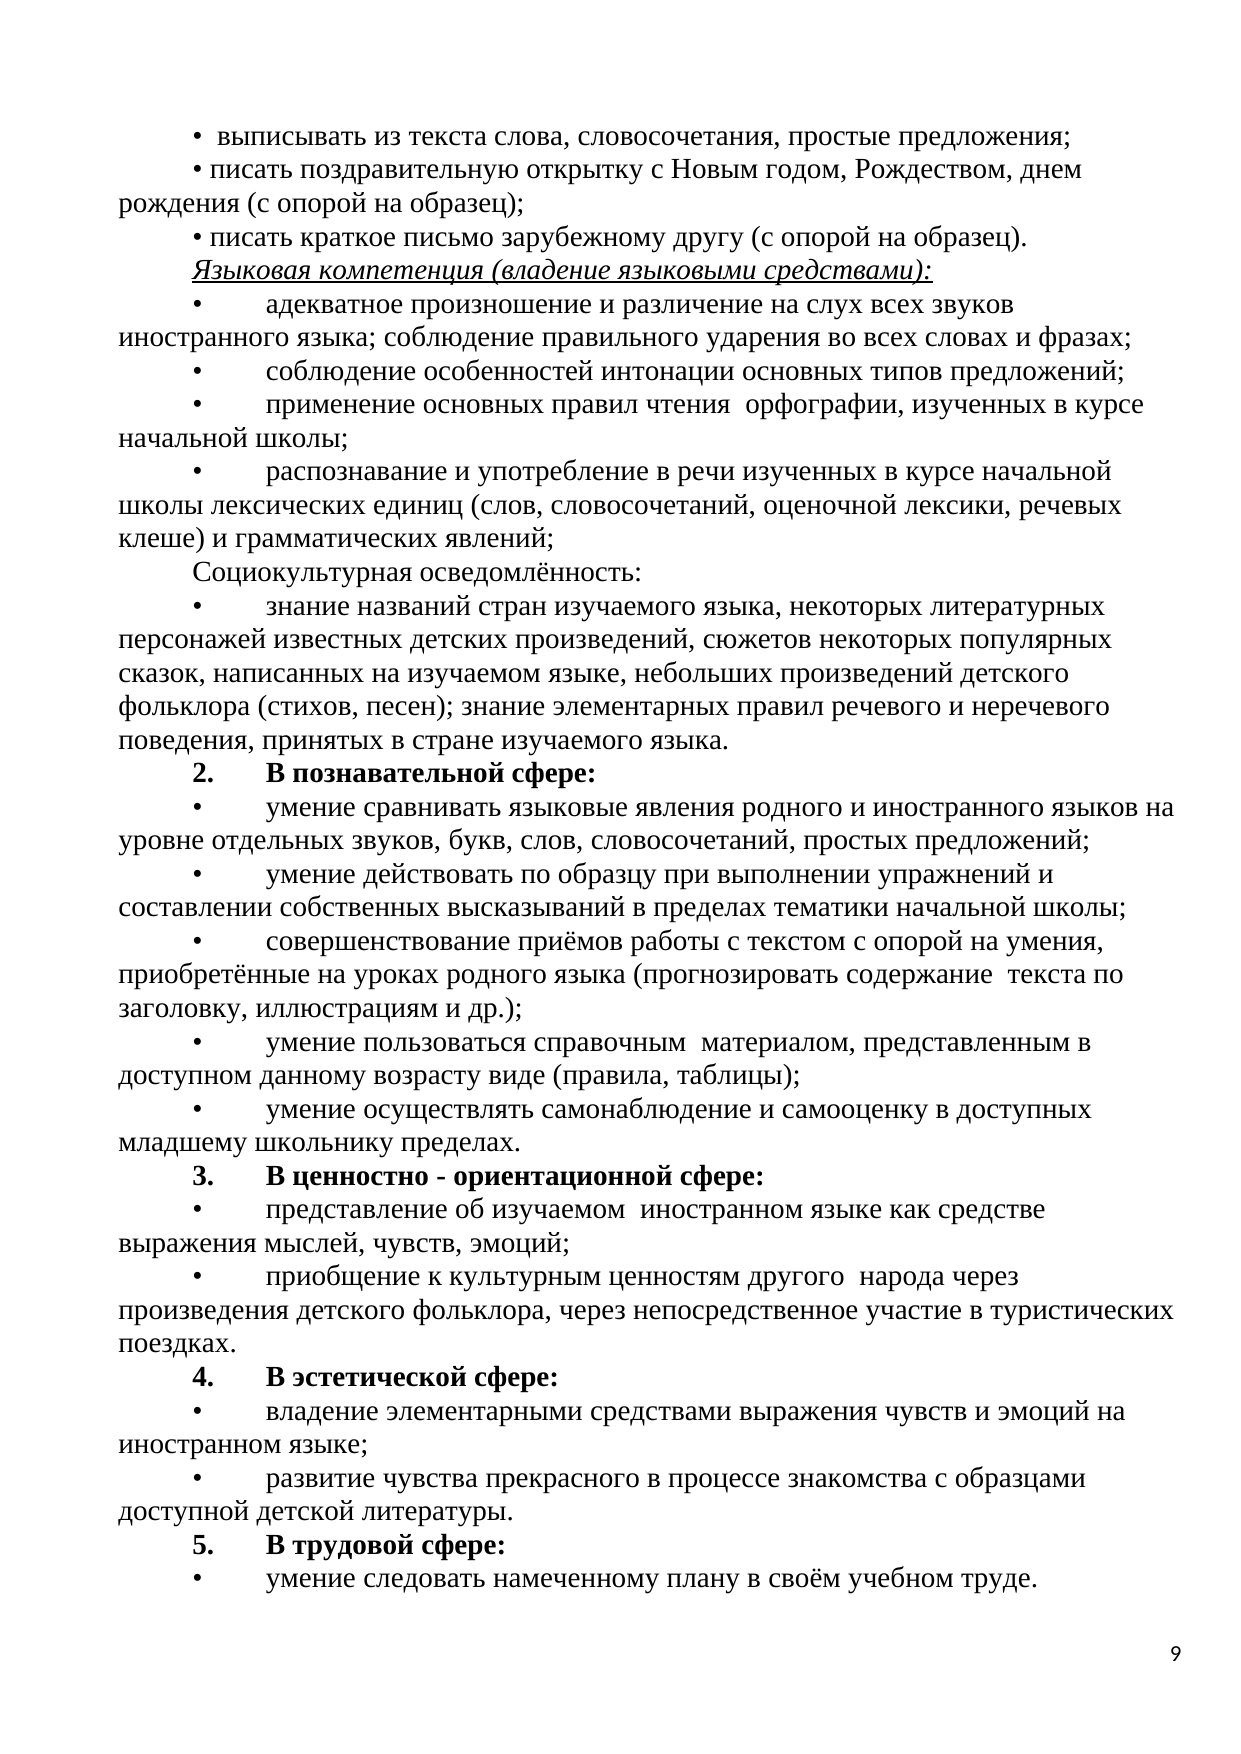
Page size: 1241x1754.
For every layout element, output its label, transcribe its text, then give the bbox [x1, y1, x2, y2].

text • соблюдение особенностей интонации основных типов предложений; [118, 353, 1181, 386]
text • знание названий стран изучаемого языка, некоторых литературных персонажей известных детских произведений, сюжетов некоторых популярных сказок, написанных на изучаемом языке, небольших произведений детского фольклора (стихов, песен); знание элементарных правил речевого и неречевого поведения, принятых в стране изучаемого языка. [118, 588, 1181, 755]
text • выписывать из текста слова, словосочетания, простые предложения; [118, 118, 1181, 152]
text • писать краткое письмо зарубежному другу (с опорой на образец). [118, 219, 1181, 252]
text 2. В познавательной сфере: [118, 755, 1181, 789]
text • умение следовать намеченному плану в своём учебном труде. [118, 1560, 1181, 1594]
text Социокультурная осведомлённость: [118, 554, 1181, 588]
text • приобщение к культурным ценностям другого народа через произведения детского фольклора, через непосредственное участие в туристических поездках. [118, 1258, 1181, 1359]
text Языковая компетенция (владение языковыми средствами): [118, 252, 1181, 286]
text • умение сравнивать языковые явления родного и иностранного языков на уровне отдельных звуков, букв, слов, словосочетаний, простых предложений; [118, 789, 1181, 856]
text • умение действовать по образцу при выполнении упражнений и составлении собственных высказываний в пределах тематики начальной школы; [118, 856, 1181, 923]
text • владение элементарными средствами выражения чувств и эмоций на иностранном языке; [118, 1393, 1181, 1460]
text 4. В эстетической сфере: [118, 1359, 1181, 1393]
text • применение основных правил чтения орфографии, изученных в курсе начальной школы; [118, 386, 1181, 453]
text • развитие чувства прекрасного в процессе знакомства с образцами доступной детской литературы. [118, 1460, 1181, 1527]
text • совершенствование приёмов работы с текстом с опорой на умения, приобретённые на уроках родного языка (прогнозировать содержание текста по заголовку, иллюстрациям и др.); [118, 923, 1181, 1024]
text • представление об изучаемом иностранном языке как средстве выражения мыслей, чувств, эмоций; [118, 1191, 1181, 1258]
text • писать поздравительную открытку с Новым годом, Рождеством, днем рождения (с опорой на образец); [118, 152, 1181, 219]
text • адекватное произношение и различение на слух всех звуков иностранного языка; соблюдение правильного ударения во всех словах и фразах; [118, 286, 1181, 353]
text • распознавание и употребление в речи изученных в курсе начальной школы лексических единиц (слов, словосочетаний, оценочной лексики, речевых клеше) и грамматических явлений; [118, 453, 1181, 554]
text • умение осуществлять самонаблюдение и самооценку в доступных младшему школьнику пределах. [118, 1091, 1181, 1158]
text 3. В ценностно - ориентационной сфере: [118, 1158, 1181, 1191]
text • умение пользоваться справочным материалом, представленным в доступном данному возрасту виде (правила, таблицы); [118, 1024, 1181, 1091]
text 5. В трудовой сфере: [118, 1527, 1181, 1560]
